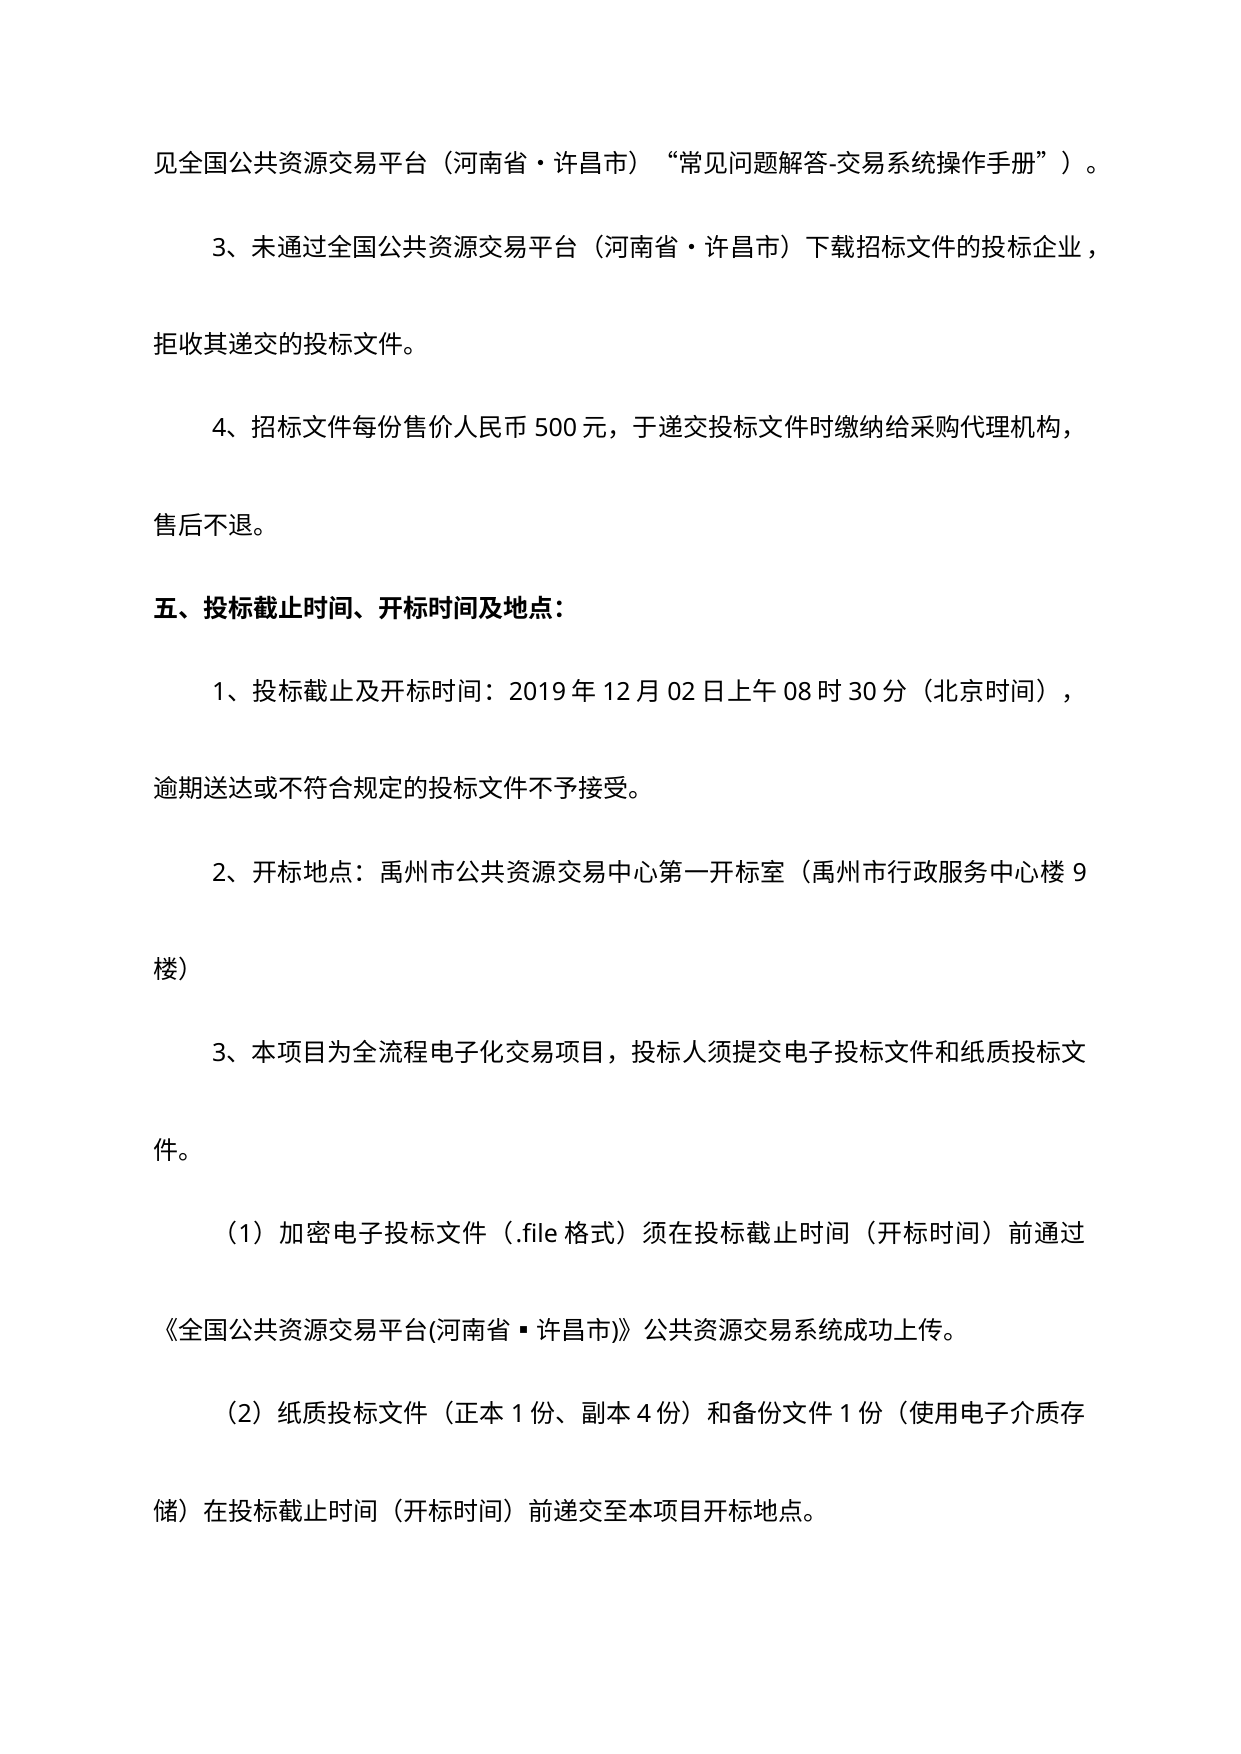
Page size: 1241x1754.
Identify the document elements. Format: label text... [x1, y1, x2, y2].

text 1、投标截止及开标时间：2019年12月02日上午08时30分（北京时间），逾期送达或不符合规定的投标文件不予接受。 [153, 657, 1087, 819]
text 五、投标截止时间、开标时间及地点： [153, 574, 1087, 639]
text 3、未通过全国公共资源交易平台（河南省•许昌市）下载招标文件的投标企业，拒收其递交的投标文件。 [153, 213, 1087, 375]
text （1）加密电子投标文件（.file格式）须在投标截止时间（开标时间）前通过《全国公共资源交易平台(河南省▪许昌市)》公共资源交易系统成功上传。 [153, 1199, 1087, 1361]
text 3、本项目为全流程电子化交易项目，投标人须提交电子投标文件和纸质投标文件。 [153, 1018, 1087, 1181]
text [153, 129, 1087, 194]
text 4、招标文件每份售价人民币500元，于递交投标文件时缴纳给采购代理机构，售后不退。 [153, 393, 1087, 556]
text 2、开标地点：禹州市公共资源交易中心第一开标室（禹州市行政服务中心楼9楼） [153, 838, 1087, 1000]
text （2）纸质投标文件（正本1份、副本4份）和备份文件1份（使用电子介质存储）在投标截止时间（开标时间）前递交至本项目开标地点。 [153, 1379, 1087, 1542]
